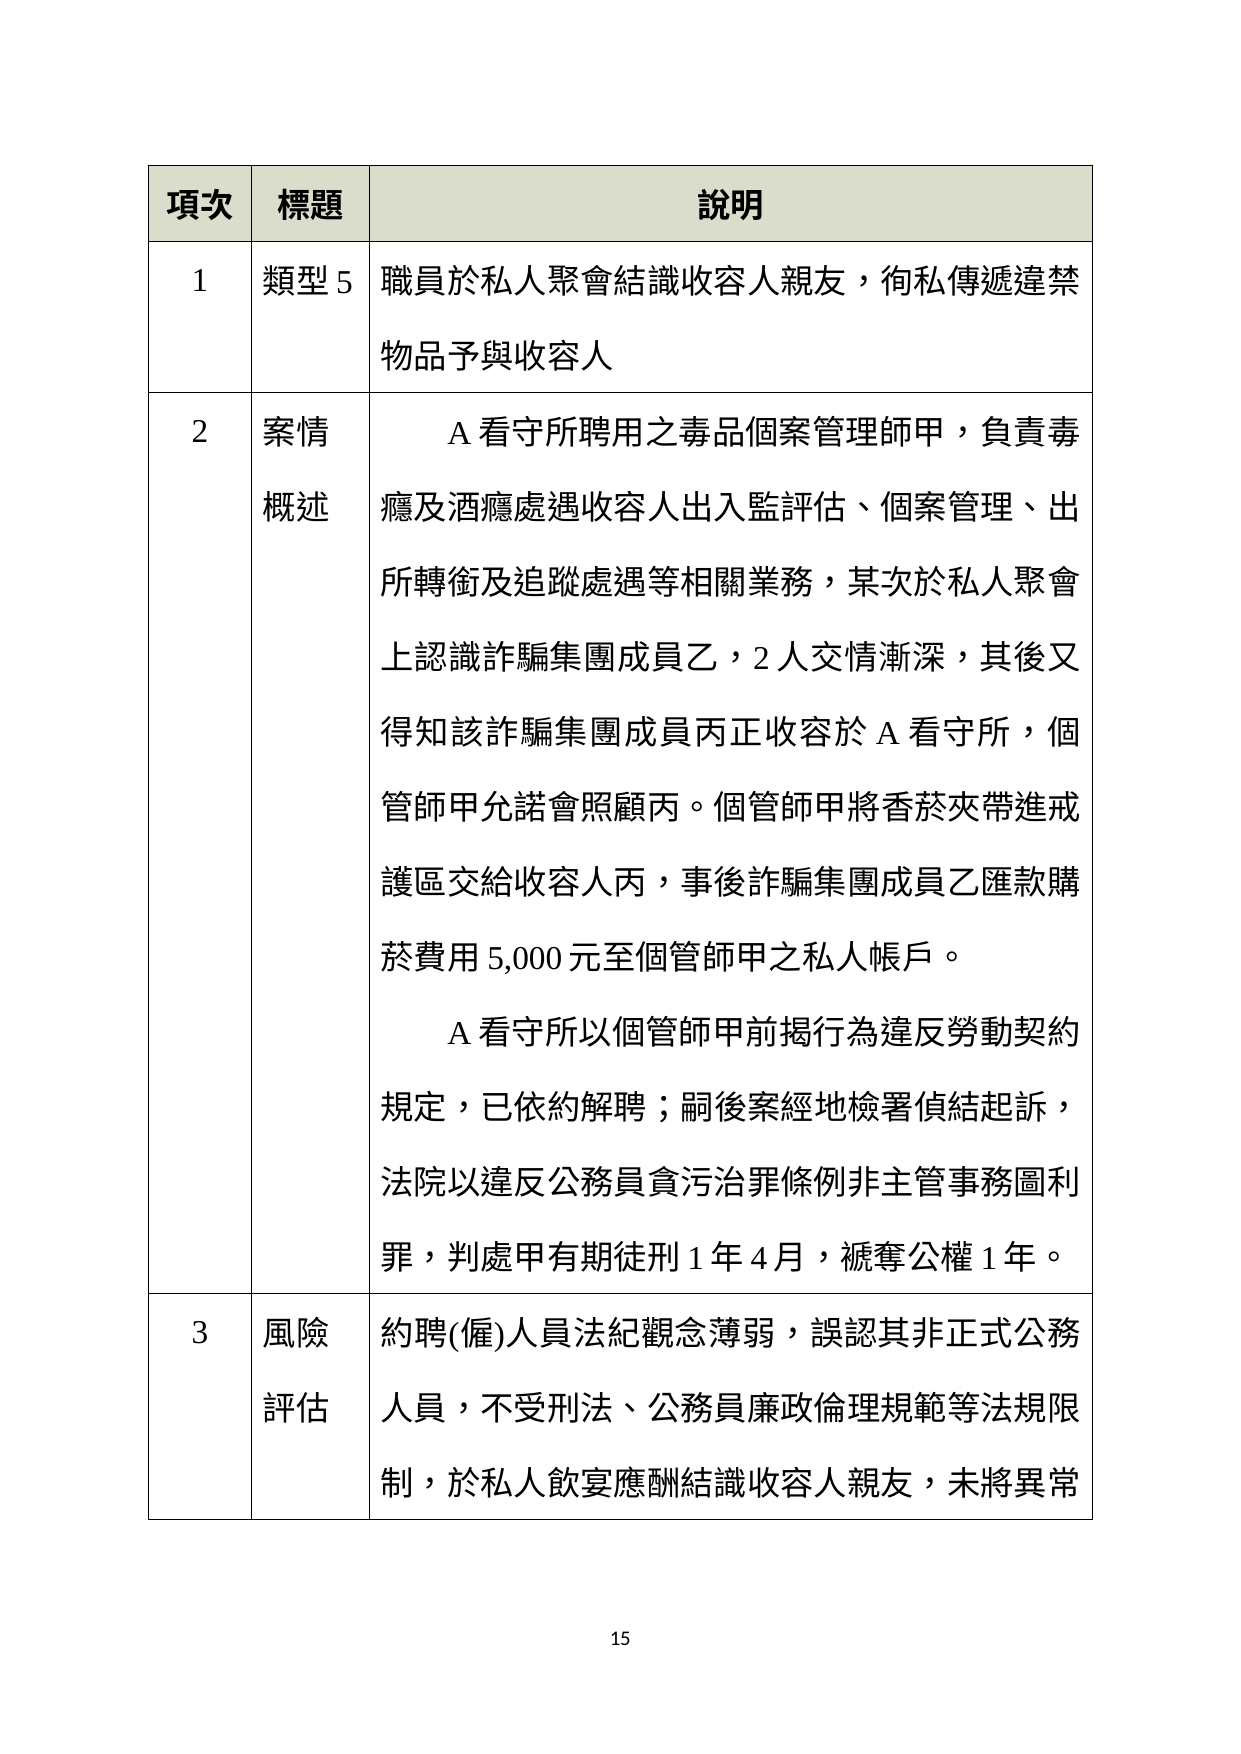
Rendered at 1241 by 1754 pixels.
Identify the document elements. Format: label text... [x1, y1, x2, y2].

table_header 標題 [252, 166, 369, 241]
table_cell 類型5 [252, 242, 369, 392]
table_cell 職員於私人聚會結識收容人親友，徇私傳遞違禁物品予與收容人 [370, 242, 1092, 392]
table_cell 1 [149, 242, 251, 392]
table_cell A看守所聘用之毒品個案管理師甲，負責毒癮及酒癮處遇收容人出入監評估、個案管理、出所轉銜及追蹤處遇等相關業務，某次於私人聚會上認識詐騙集團成員乙，2人交情漸深，其後又得知該詐騙集團成員丙正收容於A看守所，個管師甲允諾會照顧丙。個管師甲將香菸夾帶進戒護區交給收容人丙，事後詐騙集團成員乙匯款購菸費用5,000元至個管師甲之私人帳戶。 A看守所以個管師甲前揭行為違反勞動契約規定，已依約解聘；嗣後案經地檢署偵結起訴，法院以違反公務員貪污治罪條例非主管事務圖利罪，判處甲有期徒刑1年4月，褫奪公權1年。 [370, 393, 1092, 1293]
table_cell 案情概述 [252, 393, 369, 1293]
table_cell 2 [149, 393, 251, 1293]
table_cell 風險評估 [252, 1294, 369, 1519]
table_header 說明 [370, 166, 1092, 241]
table_header 項次 [149, 166, 251, 241]
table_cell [370, 1294, 1092, 1519]
table_cell 3 [149, 1294, 251, 1519]
